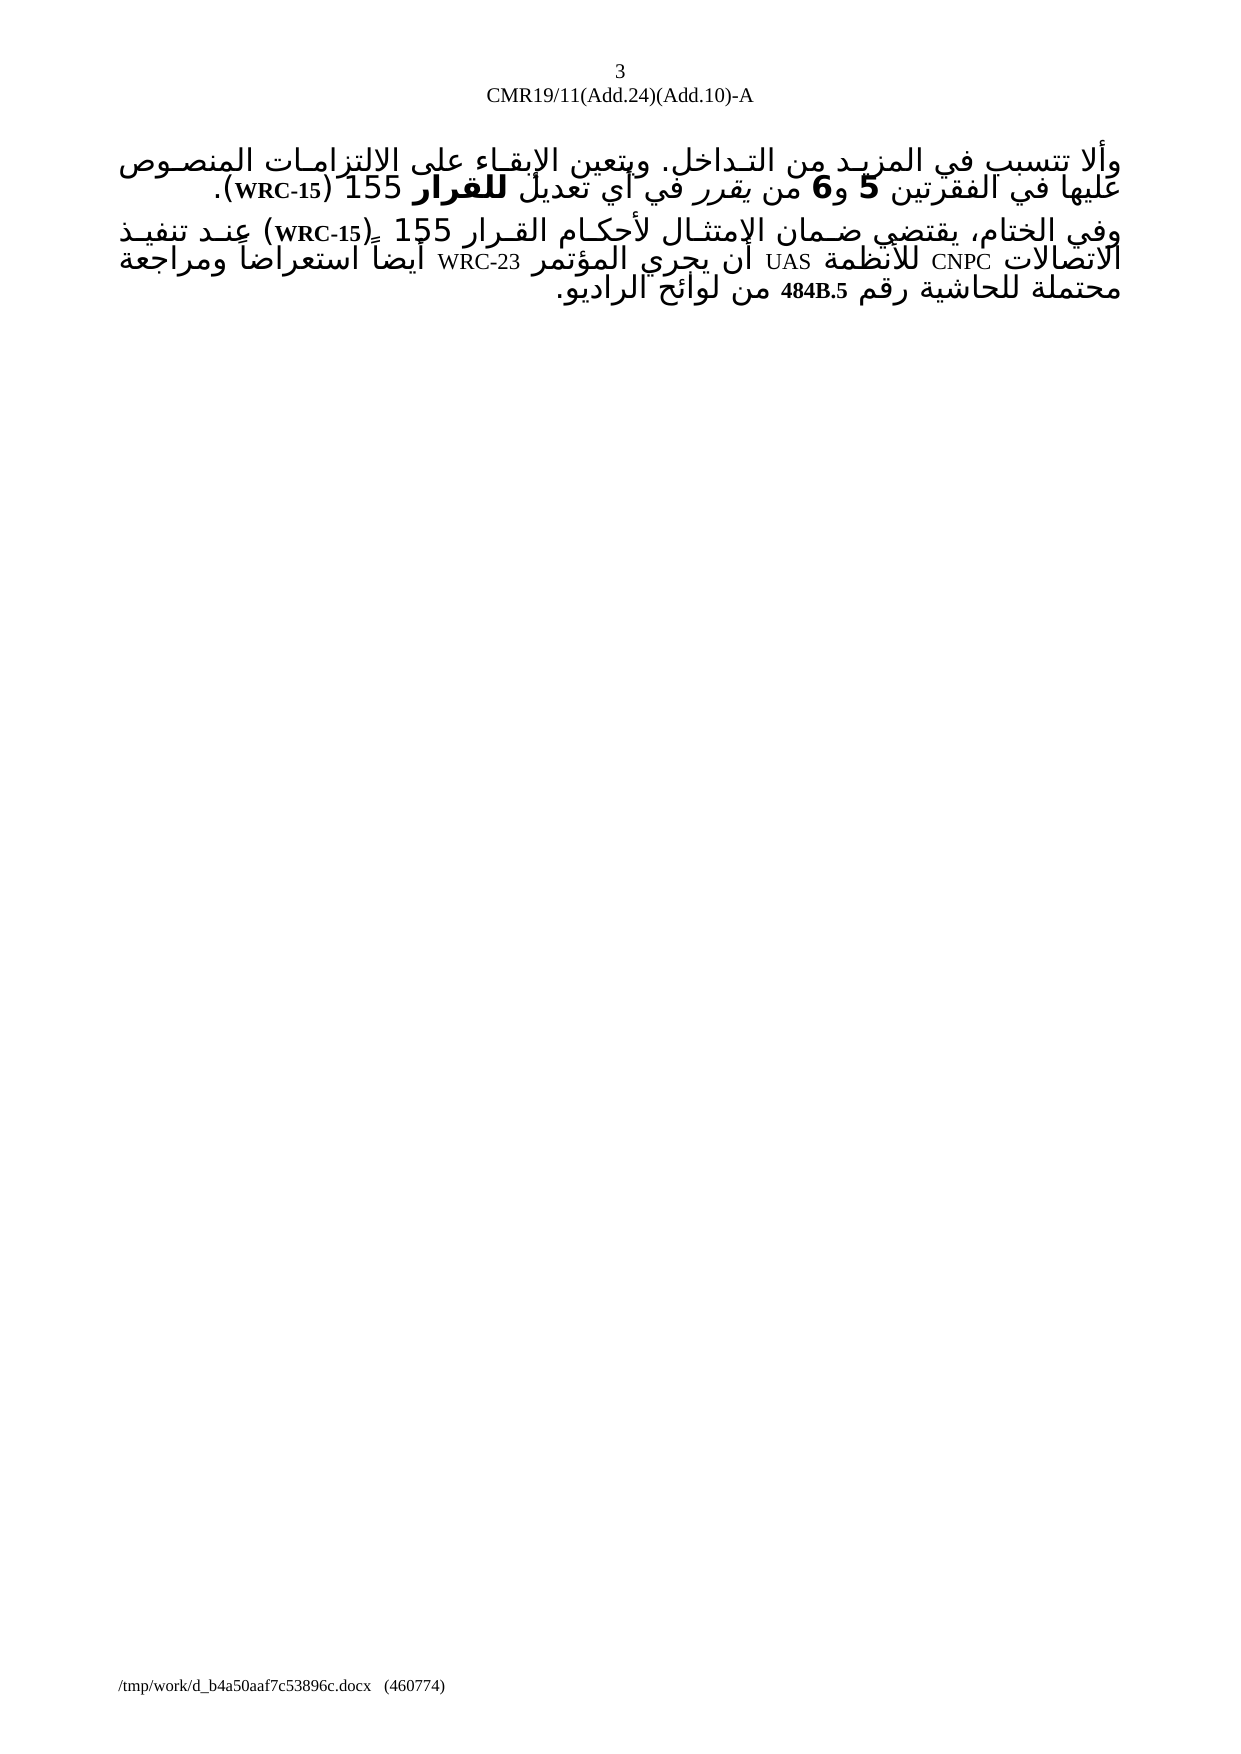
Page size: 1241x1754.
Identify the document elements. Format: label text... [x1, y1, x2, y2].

text وفي الختام، يقتضي ضمان الامتثال لأحكام القرار 155 (WRC-15) عند تنفيذ الاتصالات CNPC للأنظمة UAS أن يجري المؤتمر WRC-23 أيضاً استعراضاً ومراجعة محتملة للحاشية رقم 484B.5 من لوائح الراديو. [118, 218, 1122, 306]
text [118, 148, 1122, 206]
